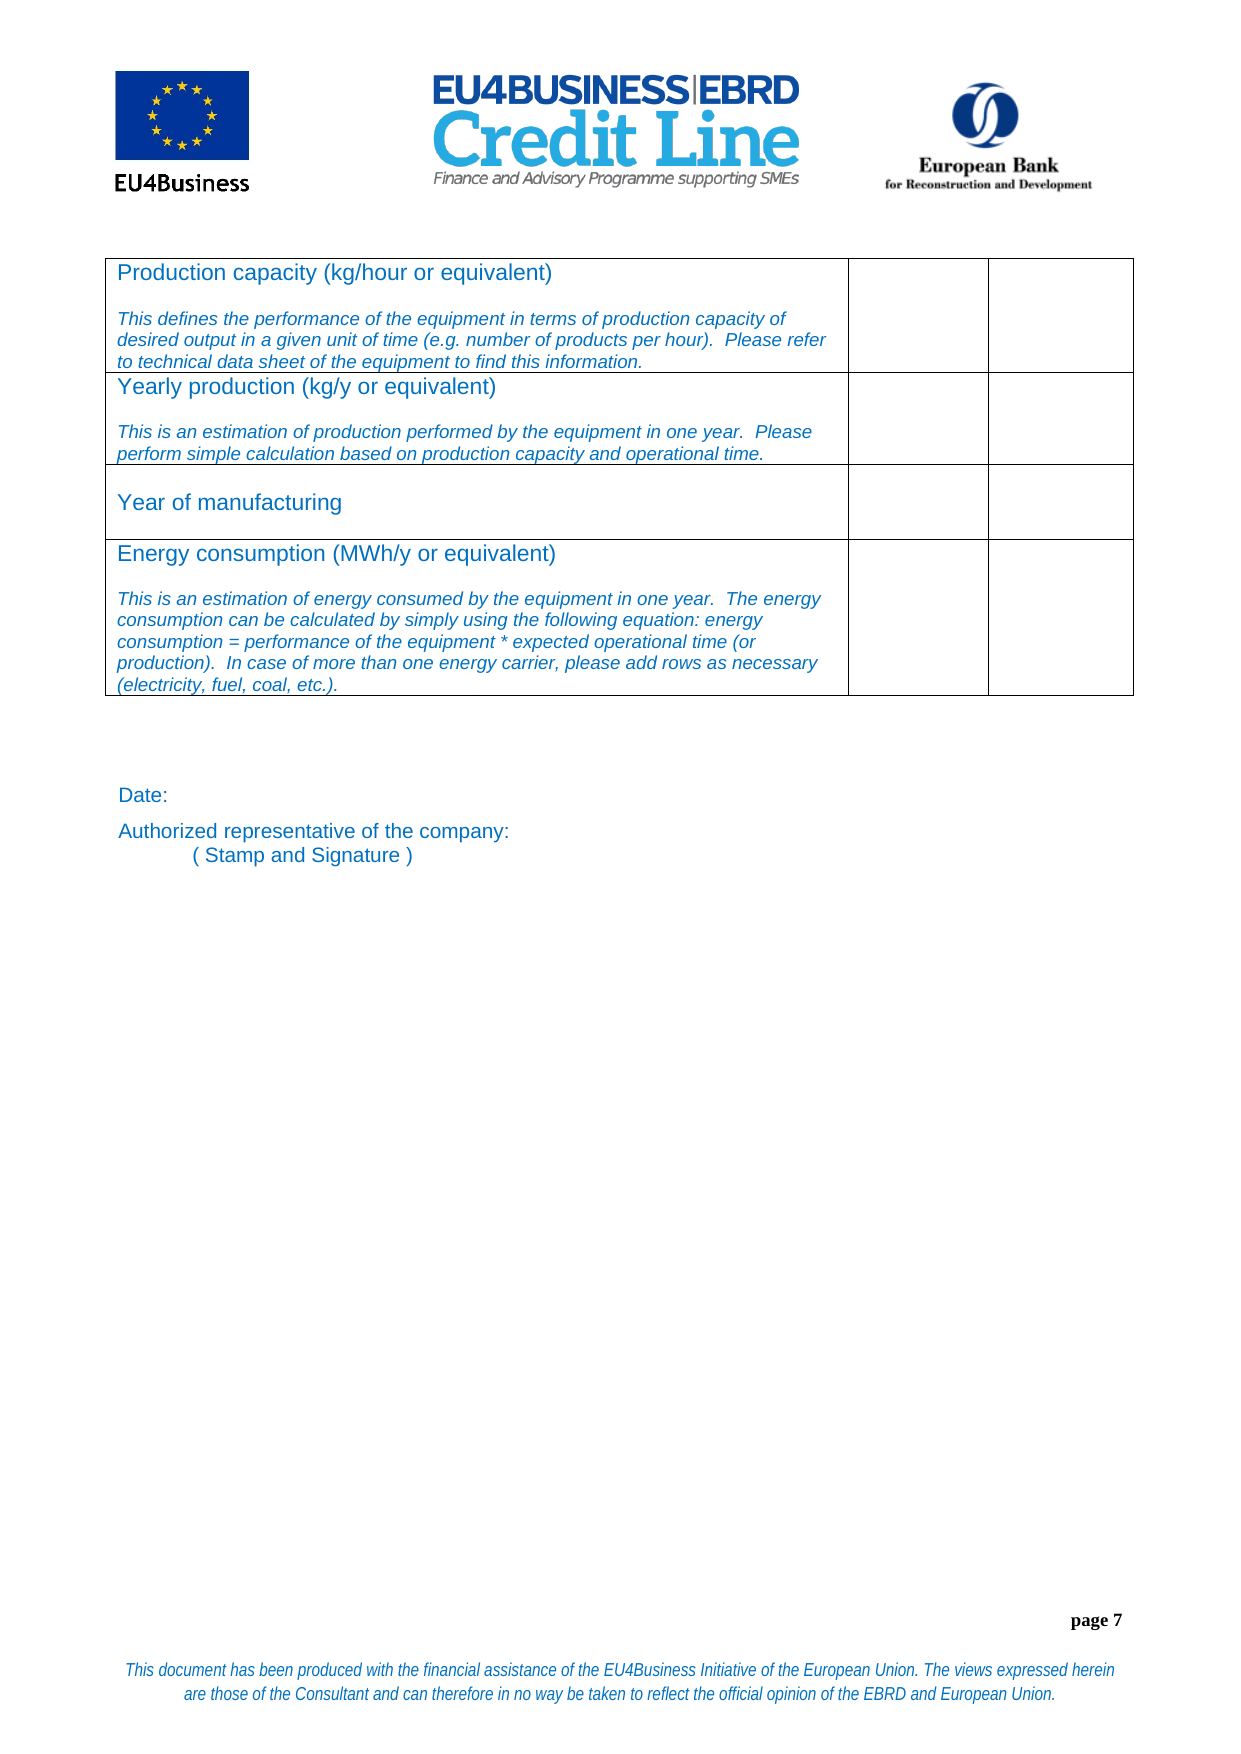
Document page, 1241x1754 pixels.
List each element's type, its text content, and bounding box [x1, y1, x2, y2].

table_cell Year of manufacturing [106, 465, 848, 538]
table_cell Energy consumption (MWh/y or equivalent) This is an estimation of energy consumed by the equipment in one year. The energy consumption can be calculated by simply using the following equation: energy consumption = performance of the equipment * expected operational time (or production). In case of more than one energy carrier, please add rows as necessary (electricity, fuel, coal, etc.). [106, 540, 848, 695]
picture [852, 66, 1120, 207]
text Authorized representative of the company: [118, 819, 1122, 843]
table_cell Yearly production (kg/y or equivalent) This is an estimation of production performed by the equipment in one year. Please perform simple calculation based on production capacity and operational time. [106, 373, 848, 464]
table_cell [849, 373, 988, 464]
text Date: [118, 782, 1122, 806]
table_cell [849, 259, 988, 372]
table_cell [849, 465, 988, 538]
table_cell [849, 540, 988, 695]
table_cell Production capacity (kg/hour or equivalent) This defines the performance of the equipment in terms of production capacity of desired output in a given unit of time (e.g. number of products per hour). Please refer to technical data sheet of the equipment to find this information. [106, 259, 848, 372]
table_cell [989, 373, 1133, 464]
text ( Stamp and Signature ) [192, 843, 1122, 867]
picture [422, 57, 810, 198]
table_cell [989, 259, 1133, 372]
picture [112, 67, 252, 198]
table_cell [989, 465, 1133, 538]
table_cell [989, 540, 1133, 695]
